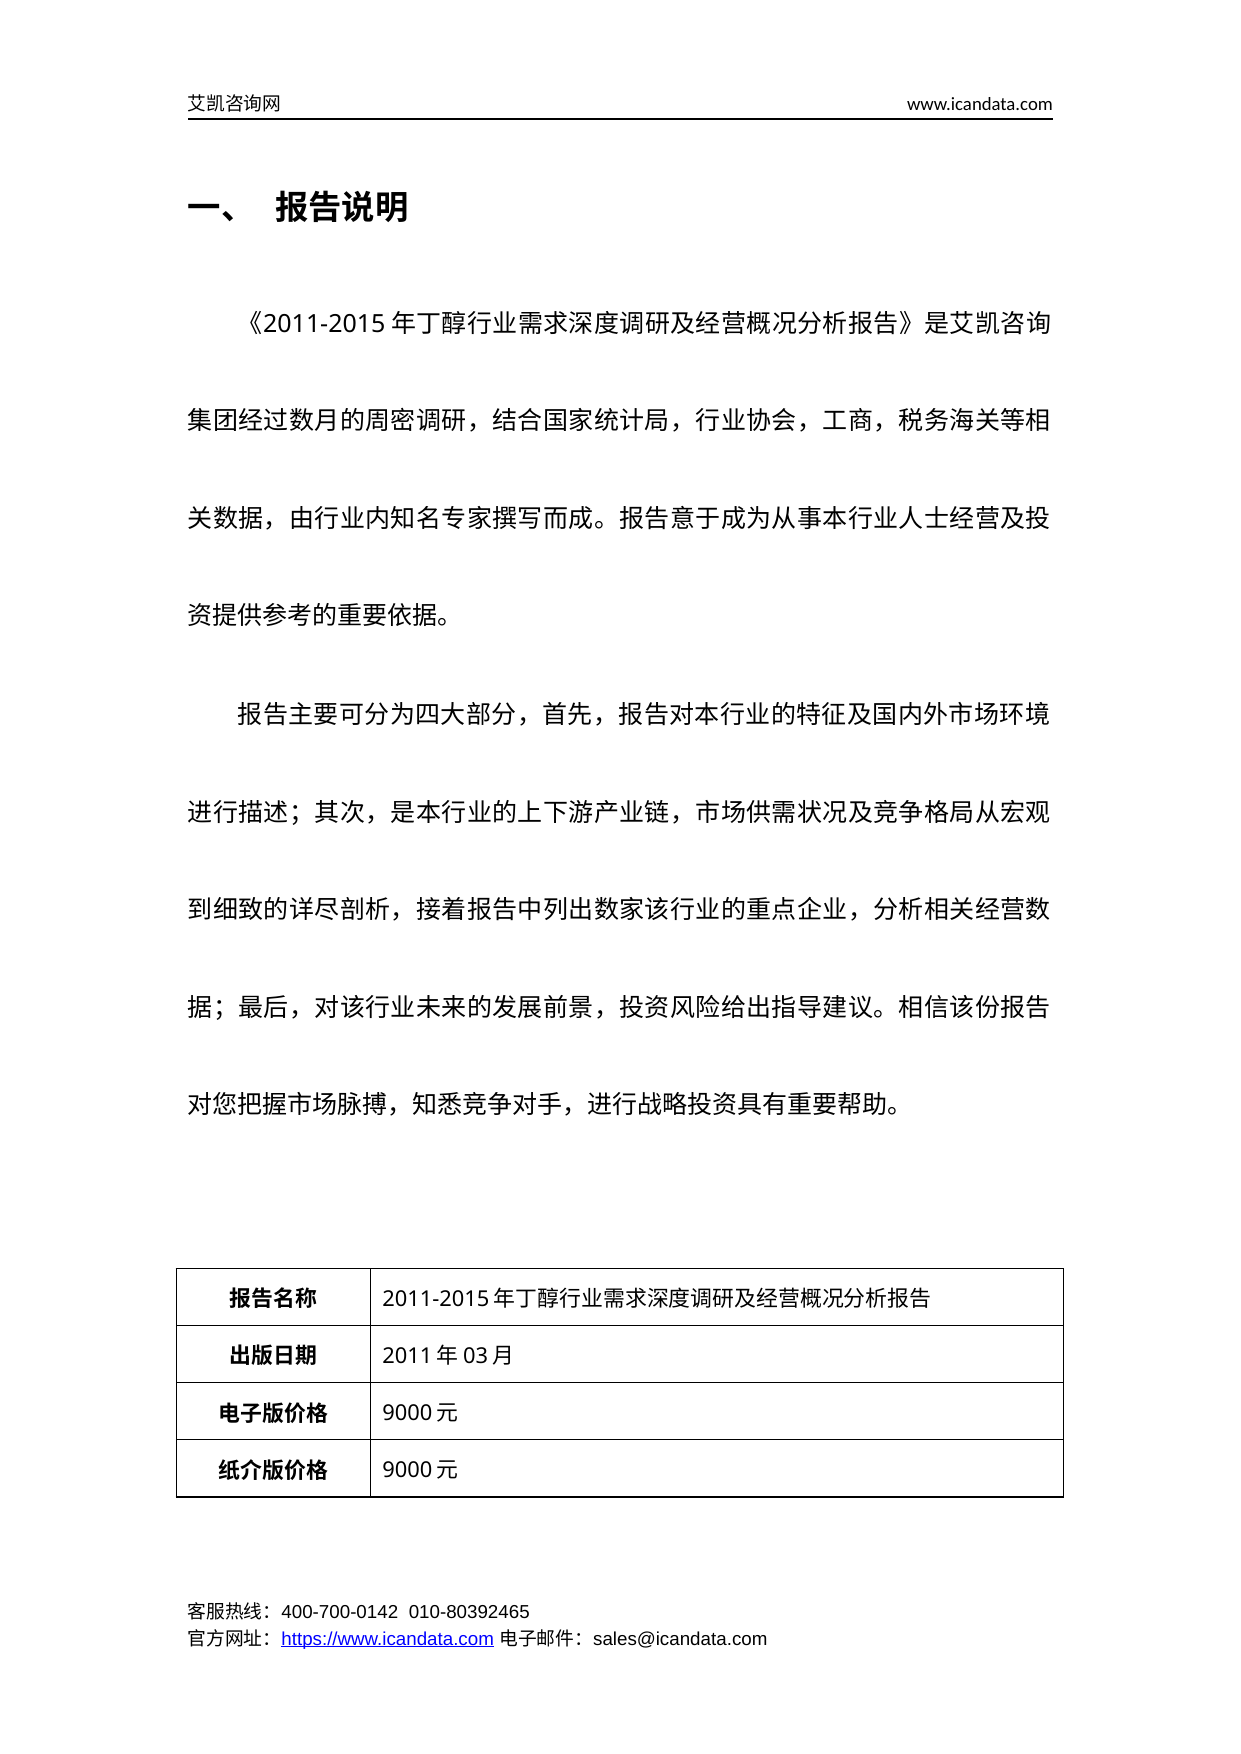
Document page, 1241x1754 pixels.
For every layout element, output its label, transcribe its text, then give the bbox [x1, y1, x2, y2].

table_header 2011-2015年丁醇行业需求深度调研及经营概况分析报告 [371, 1269, 1063, 1325]
table_cell 9000元 [371, 1383, 1063, 1439]
text 《2011-2015年丁醇行业需求深度调研及经营概况分析报告》是艾凯咨询集团经过数月的周密调研，结合国家统计局，行业协会，工商，税务海关等相关数据，由行业内知名专家撰写而成。报告意于成为从事本行业人士经营及投资提供参考的重要依据。 [187, 289, 1053, 646]
table_cell 出版日期 [177, 1326, 370, 1382]
table_header 报告名称 [177, 1269, 370, 1325]
text 报告主要可分为四大部分，首先，报告对本行业的特征及国内外市场环境进行描述；其次，是本行业的上下游产业链，市场供需状况及竞争格局从宏观到细致的详尽剖析，接着报告中列出数家该行业的重点企业，分析相关经营数据；最后，对该行业未来的发展前景，投资风险给出指导建议。相信该份报告对您把握市场脉搏，知悉竞争对手，进行战略投资具有重要帮助。 [187, 681, 1053, 1136]
table_cell 9000元 [371, 1440, 1063, 1496]
table_cell 电子版价格 [177, 1383, 370, 1439]
table_cell 2011年03月 [371, 1326, 1063, 1382]
table_cell 纸介版价格 [177, 1440, 370, 1496]
subtitle 报告说明 [187, 172, 1053, 237]
